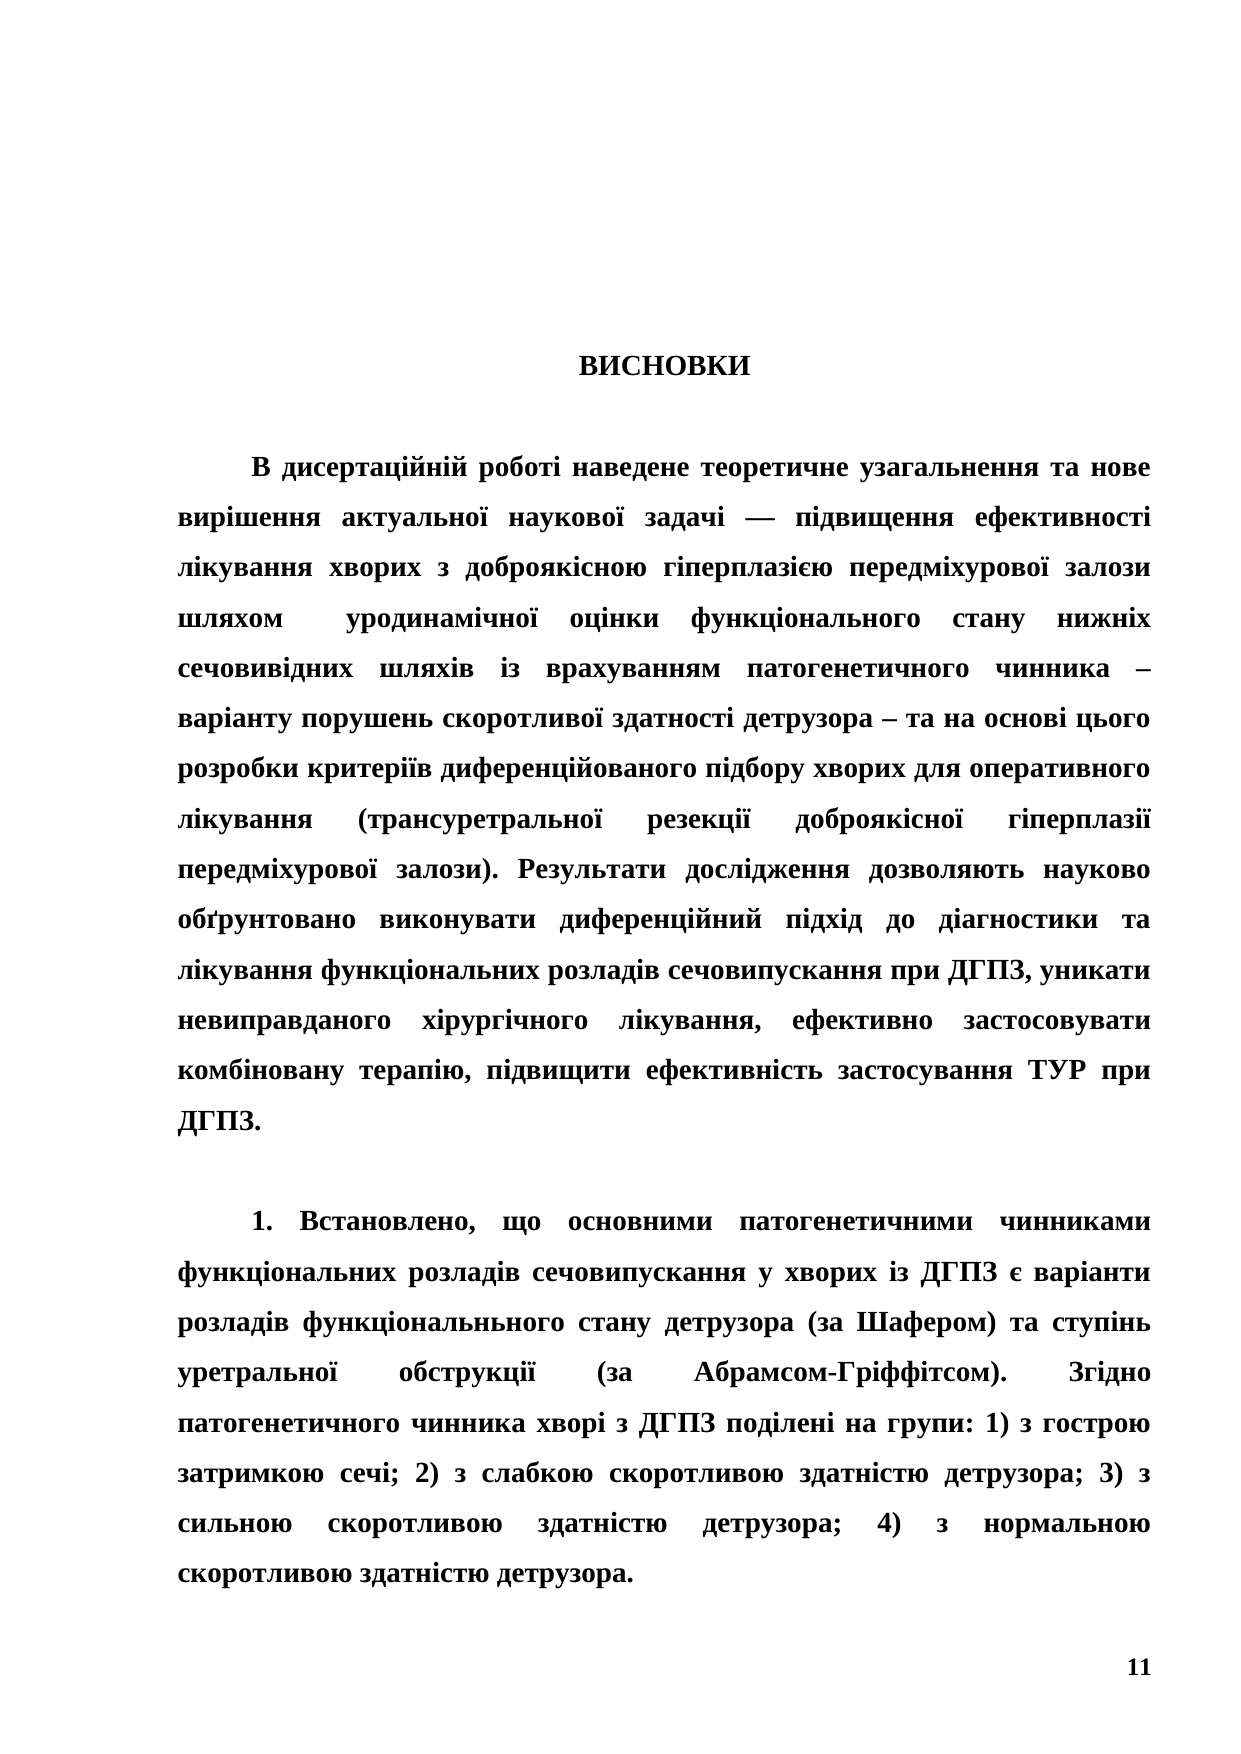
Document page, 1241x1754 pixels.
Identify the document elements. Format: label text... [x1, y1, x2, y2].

text ВИСНОВКИ [177, 348, 1152, 382]
text В дисертаційній роботі наведене теоретичне узагальнення та нове вирішення актуальної наукової задачі — підвищення ефективності лікування хворих з доброякісною гіперплазією передміхурової залози шляхом уродинамічної оцінки функціонального стану нижніх сечовивідних шляхів із врахуванням патогенетичного чинника – варіанту порушень скоротливої здатності детрузора – та на основі цього розробки критеріїв диференційованого підбору хворих для оперативного лікування (трансуретральної резекції доброякісної гіперплазії передміхурової залози). Результати дослідження дозволяють науково обґрунтовано виконувати диференційний підхід до діагностики та лікування функціональних розладів сечовипускання при ДГПЗ, уникати невиправданого хірургічного лікування, ефективно застосовувати комбіновану терапію, підвищити ефективність застосування ТУР при ДГПЗ. [177, 449, 1152, 1136]
text 1. Встановлено, що основними патогенетичними чинниками функціональних розладів сечовипускання у хворих із ДГПЗ є варіанти розладів функціональньного стану детрузора (за Шафером) та ступінь уретральної обструкції (за Абрамсом-Гріффітсом). Згідно патогенетичного чинника хворі з ДГПЗ поділені на групи: 1) з гострою затримкою сечі; 2) з слабкою скоротливою здатністю детрузора; 3) з сильною скоротливою здатністю детрузора; 4) з нормальною скоротливою здатністю детрузора. [177, 1203, 1152, 1589]
